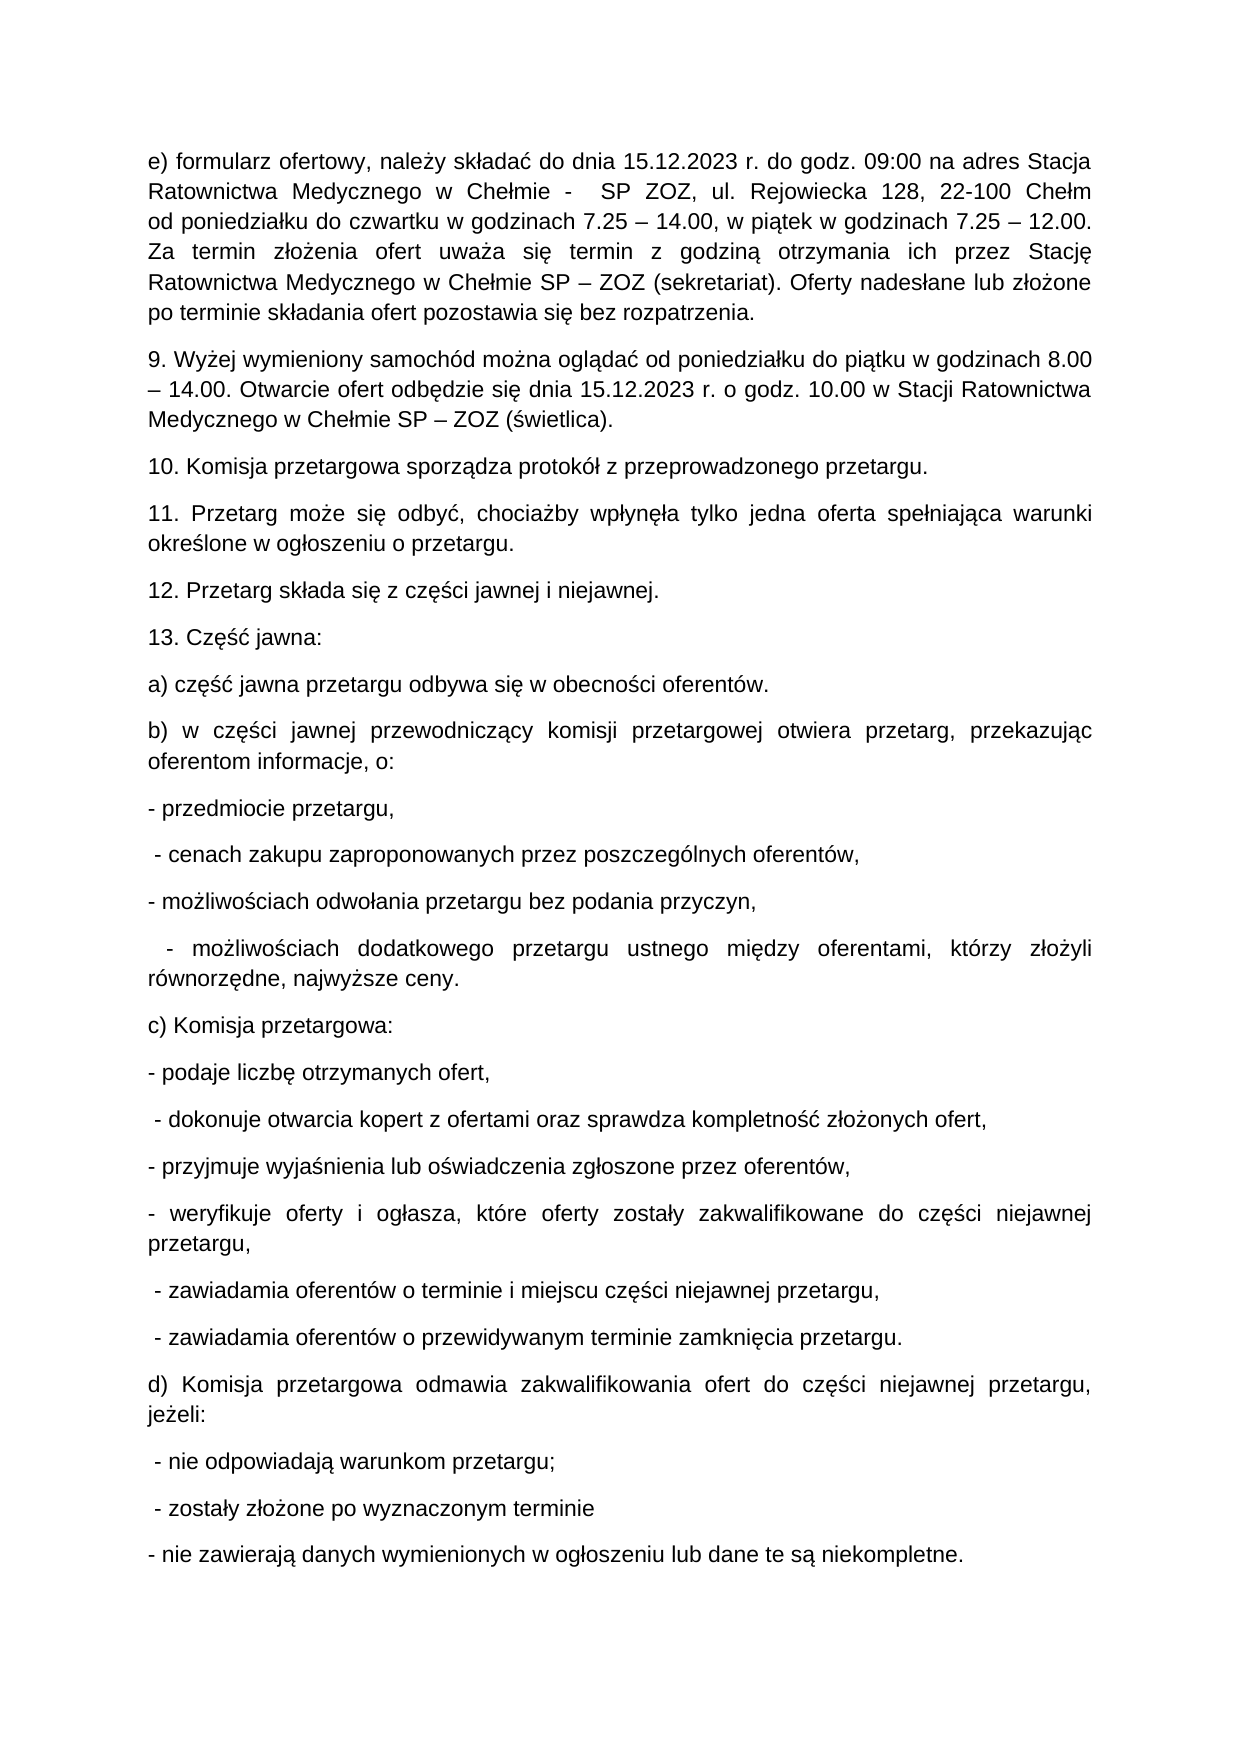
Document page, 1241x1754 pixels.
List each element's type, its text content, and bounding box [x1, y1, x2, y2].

text 11. Przetarg może się odbyć, chociażby wpłynęła tylko jedna oferta spełniająca warunki określone w ogłoszeniu o przetargu. [148, 500, 1093, 556]
text 13. Część jawna: [148, 624, 1093, 650]
text 12. Przetarg składa się z części jawnej i niejawnej. [148, 577, 1093, 603]
text - weryfikuje oferty i ogłasza, które oferty zostały zakwalifikowane do części niejawnej przetargu, [148, 1200, 1093, 1256]
text c) Komisja przetargowa: [148, 1012, 1093, 1038]
text - cenach zakupu zaproponowanych przez poszczególnych oferentów, [148, 841, 1093, 868]
text - możliwościach odwołania przetargu bez podania przyczyn, [148, 888, 1093, 914]
text e) formularz ofertowy, należy składać do dnia 15.12.2023 r. do godz. 09:00 na adres Stacja Ratownictwa Medycznego w Chełmie - SP ZOZ, ul. Rejowiecka 128, 22-100 Chełm od poniedziałku do czwartku w godzinach 7.25 – 14.00, w piątek w godzinach 7.25 – 12.00. Za termin złożenia ofert uważa się termin z godziną otrzymania ich przez Stację Ratownictwa Medycznego w Chełmie SP – ZOZ (sekretariat). Oferty nadesłane lub złożone po terminie składania ofert pozostawia się bez rozpatrzenia. [148, 148, 1093, 325]
text 9. Wyżej wymieniony samochód można oglądać od poniedziałku do piątku w godzinach 8.00 – 14.00. Otwarcie ofert odbędzie się dnia 15.12.2023 r. o godz. 10.00 w Stacji Ratownictwa Medycznego w Chełmie SP – ZOZ (świetlica). [148, 346, 1093, 432]
text - przedmiocie przetargu, [148, 794, 1093, 821]
text - przyjmuje wyjaśnienia lub oświadczenia zgłoszone przez oferentów, [148, 1153, 1093, 1179]
text d) Komisja przetargowa odmawia zakwalifikowania ofert do części niejawnej przetargu, jeżeli: [148, 1371, 1093, 1427]
text - zostały złożone po wyznaczonym terminie [148, 1494, 1093, 1521]
text - zawiadamia oferentów o terminie i miejscu części niejawnej przetargu, [148, 1277, 1093, 1303]
text a) część jawna przetargu odbywa się w obecności oferentów. [148, 671, 1093, 697]
text - możliwościach dodatkowego przetargu ustnego między oferentami, którzy złożyli równorzędne, najwyższe ceny. [148, 935, 1093, 992]
text - podaje liczbę otrzymanych ofert, [148, 1059, 1093, 1085]
text - nie odpowiadają warunkom przetargu; [148, 1448, 1093, 1474]
text - nie zawierają danych wymienionych w ogłoszeniu lub dane te są niekompletne. [148, 1541, 1093, 1568]
text b) w części jawnej przewodniczący komisji przetargowej otwiera przetarg, przekazując oferentom informacje, o: [148, 717, 1093, 774]
text - zawiadamia oferentów o przewidywanym terminie zamknięcia przetargu. [148, 1324, 1093, 1350]
text 10. Komisja przetargowa sporządza protokół z przeprowadzonego przetargu. [148, 453, 1093, 479]
text - dokonuje otwarcia kopert z ofertami oraz sprawdza kompletność złożonych ofert, [148, 1106, 1093, 1132]
